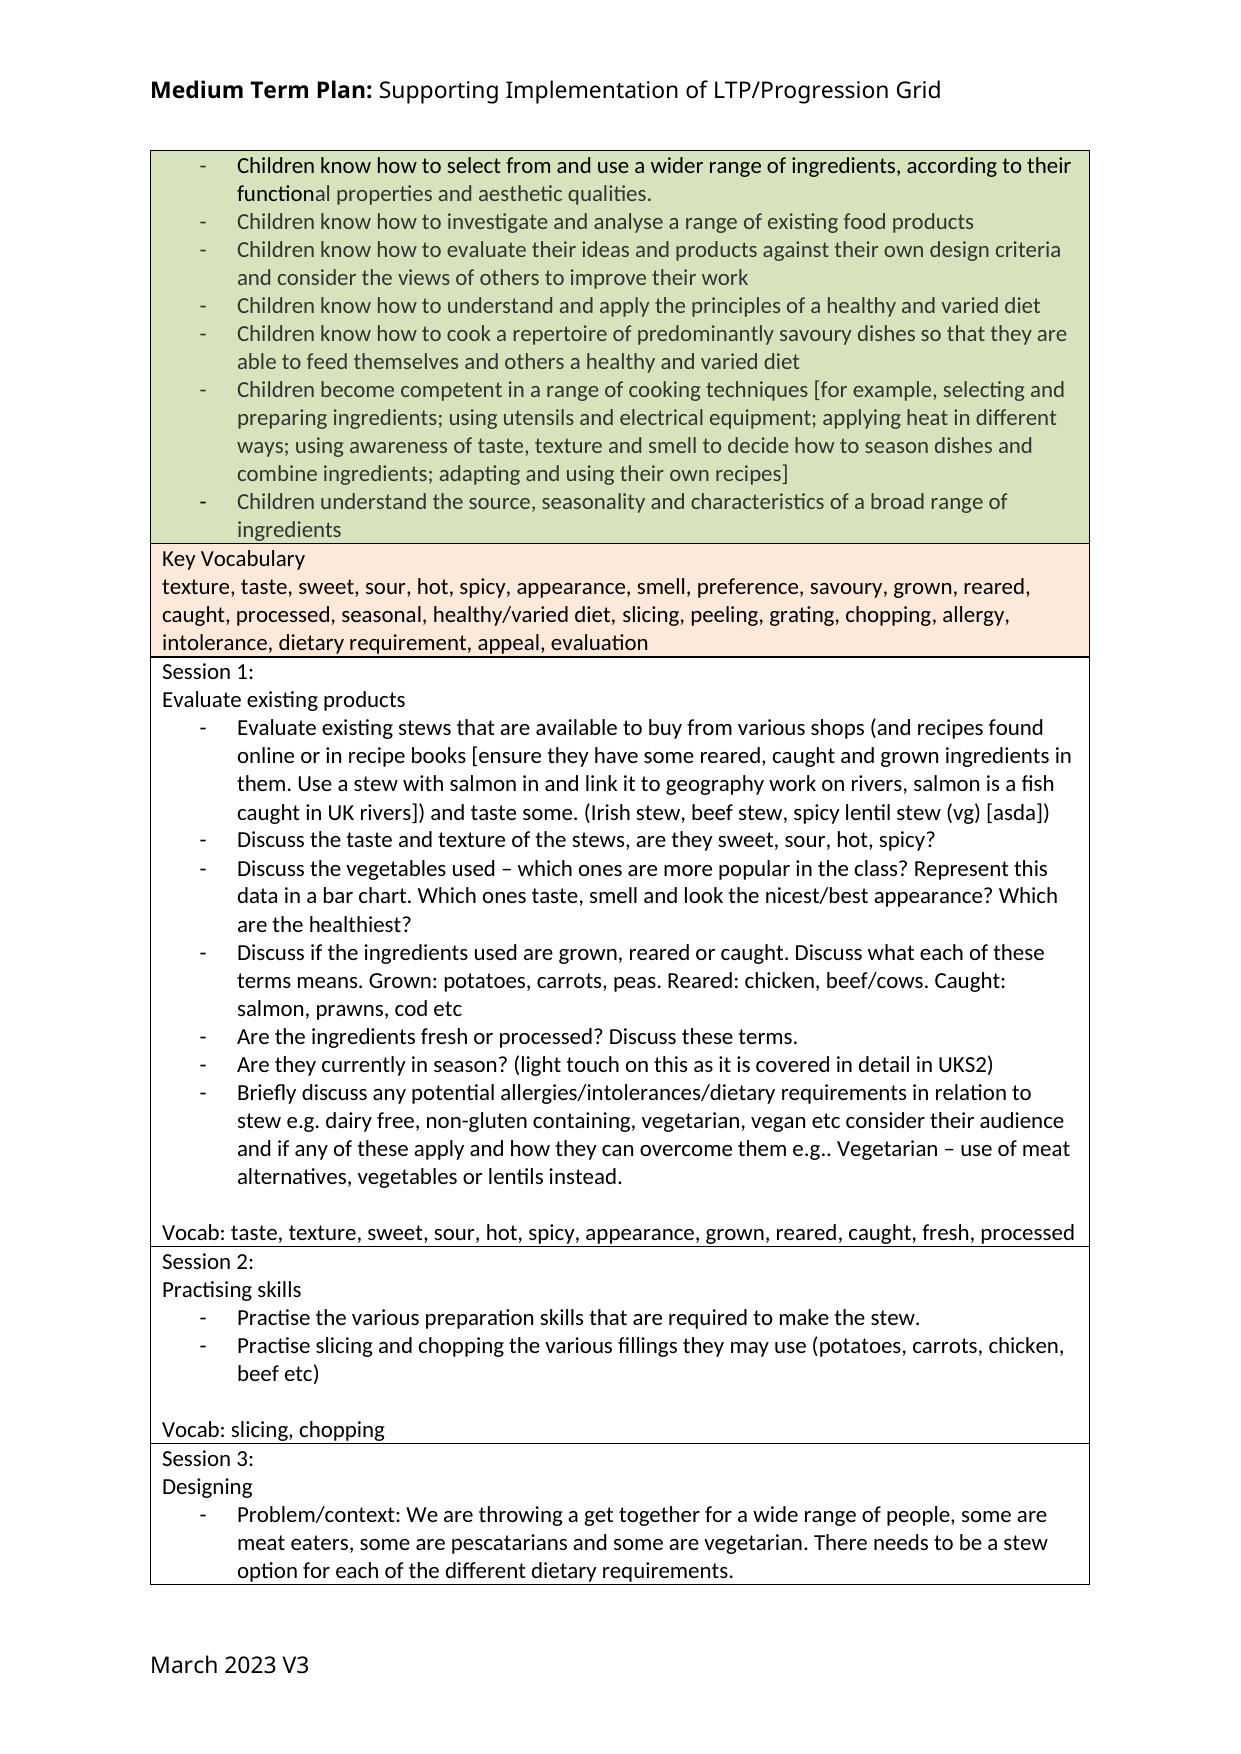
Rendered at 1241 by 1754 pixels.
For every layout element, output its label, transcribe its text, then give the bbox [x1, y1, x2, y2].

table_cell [151, 151, 1089, 543]
table_cell Session 1: Evaluate existing products Evaluate existing stews that are available to buy from various shops (and recipes found online or in recipe books [ensure they have some reared, caught and grown ingredients in them. Use a stew with salmon in and link it to geography work on rivers, salmon is a fish caught in UK rivers]) and taste some. (Irish stew, beef stew, spicy lentil stew (vg) [asda]) Discuss the taste and texture of the stews, are they sweet, sour, hot, spicy? Discuss the vegetables used – which ones are more popular in the class? Represent this data in a bar chart. Which ones taste, smell and look the nicest/best appearance? Which are the healthiest? Discuss if the ingredients used are grown, reared or caught. Discuss what each of these terms means. Grown: potatoes, carrots, peas. Reared: chicken, beef/cows. Caught: salmon, prawns, cod etc Are the ingredients fresh or processed? Discuss these terms. Are they currently in season? (light touch on this as it is covered in detail in UKS2) Briefly discuss any potential allergies/intolerances/dietary requirements in relation to stew e.g. dairy free, non-gluten containing, vegetarian, vegan etc consider their audience and if any of these apply and how they can overcome them e.g.. Vegetarian – use of meat alternatives, vegetables or lentils instead. Vocab: taste, texture, sweet, sour, hot, spicy, appearance, grown, reared, caught, fresh, processed [151, 658, 1089, 1246]
table_cell Session 2: Practising skills Practise the various preparation skills that are required to make the stew. Practise slicing and chopping the various fillings they may use (potatoes, carrots, chicken, beef etc) Vocab: slicing, chopping [151, 1247, 1089, 1443]
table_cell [151, 1444, 1089, 1584]
table_cell Key Vocabulary texture, taste, sweet, sour, hot, spicy, appearance, smell, preference, savoury, grown, reared, caught, processed, seasonal, healthy/varied diet, slicing, peeling, grating, chopping, allergy, intolerance, dietary requirement, appeal, evaluation [151, 544, 1089, 656]
